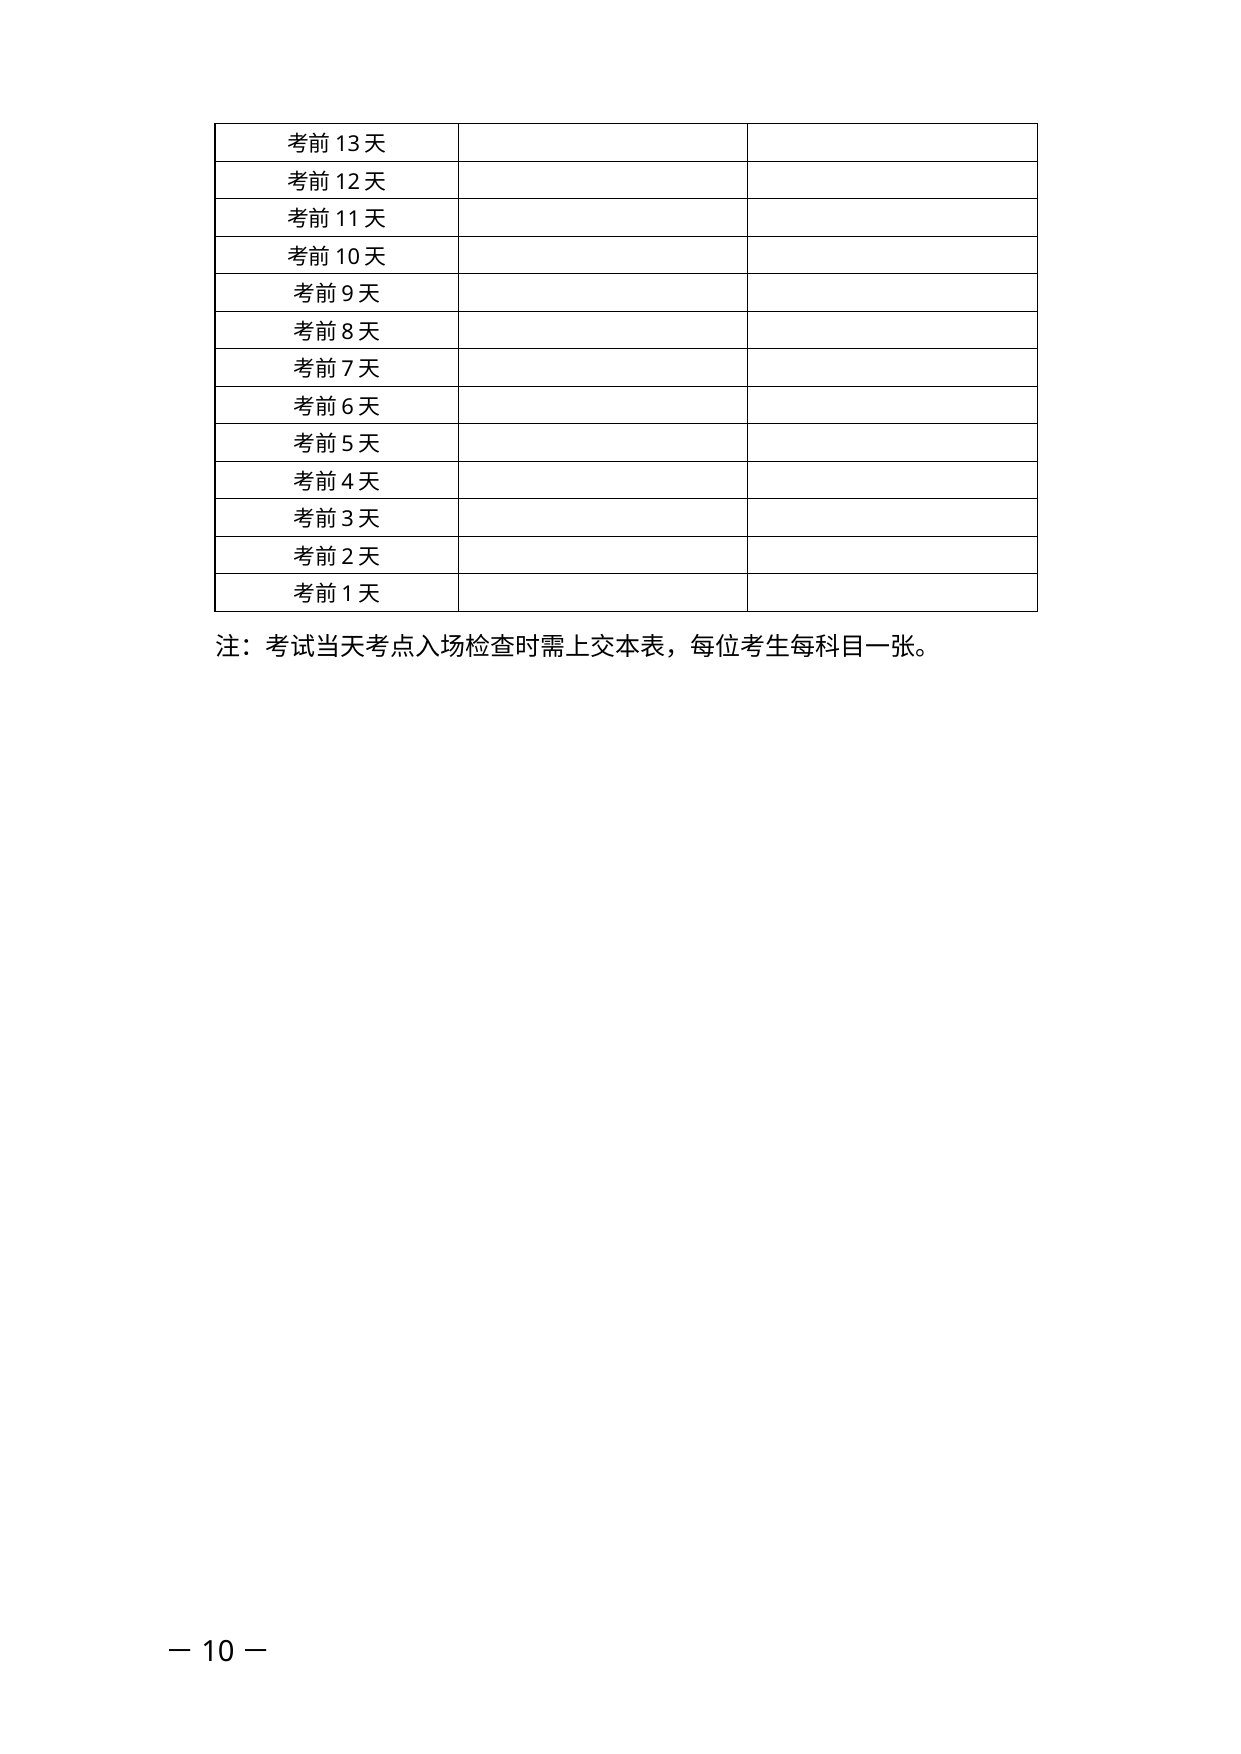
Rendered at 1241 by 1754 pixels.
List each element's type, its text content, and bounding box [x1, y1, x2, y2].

table_cell [459, 499, 747, 536]
table_cell [748, 574, 1037, 611]
table_cell 考前5天 [216, 424, 458, 461]
table_cell [748, 349, 1037, 386]
table_cell [459, 574, 747, 611]
table_cell [748, 424, 1037, 461]
table_cell [459, 387, 747, 423]
table_cell [748, 312, 1037, 348]
table_cell [748, 237, 1037, 273]
table_cell [748, 162, 1037, 198]
table_cell [459, 312, 747, 348]
table_cell [459, 349, 747, 386]
table_cell 考前10天 [216, 237, 458, 273]
table_cell 考前13天 [216, 124, 458, 161]
table_cell 考前2天 [216, 537, 458, 573]
table_cell [459, 162, 747, 198]
table_cell [459, 424, 747, 461]
table_cell [748, 462, 1037, 498]
table_cell 考前11天 [216, 199, 458, 236]
table_cell [459, 199, 747, 236]
table_cell [748, 124, 1037, 161]
table_cell [748, 199, 1037, 236]
table_cell 考前7天 [216, 349, 458, 386]
table_cell [748, 387, 1037, 423]
table_cell 考前9天 [216, 274, 458, 311]
table_cell 考前6天 [216, 387, 458, 423]
table_cell [459, 274, 747, 311]
table_cell 考前12天 [216, 162, 458, 198]
table_cell 考前4天 [216, 462, 458, 498]
table_cell [459, 124, 747, 161]
table_cell [748, 274, 1037, 311]
table_cell [459, 462, 747, 498]
text 注：考试当天考点入场检查时需上交本表，每位考生每科目一张。 [165, 612, 1087, 677]
table_cell [459, 537, 747, 573]
table_cell [459, 237, 747, 273]
table_cell [748, 537, 1037, 573]
table_cell 考前1天 [216, 574, 458, 611]
table_cell [748, 499, 1037, 536]
table_cell 考前8天 [216, 312, 458, 348]
table_cell 考前3天 [216, 499, 458, 536]
